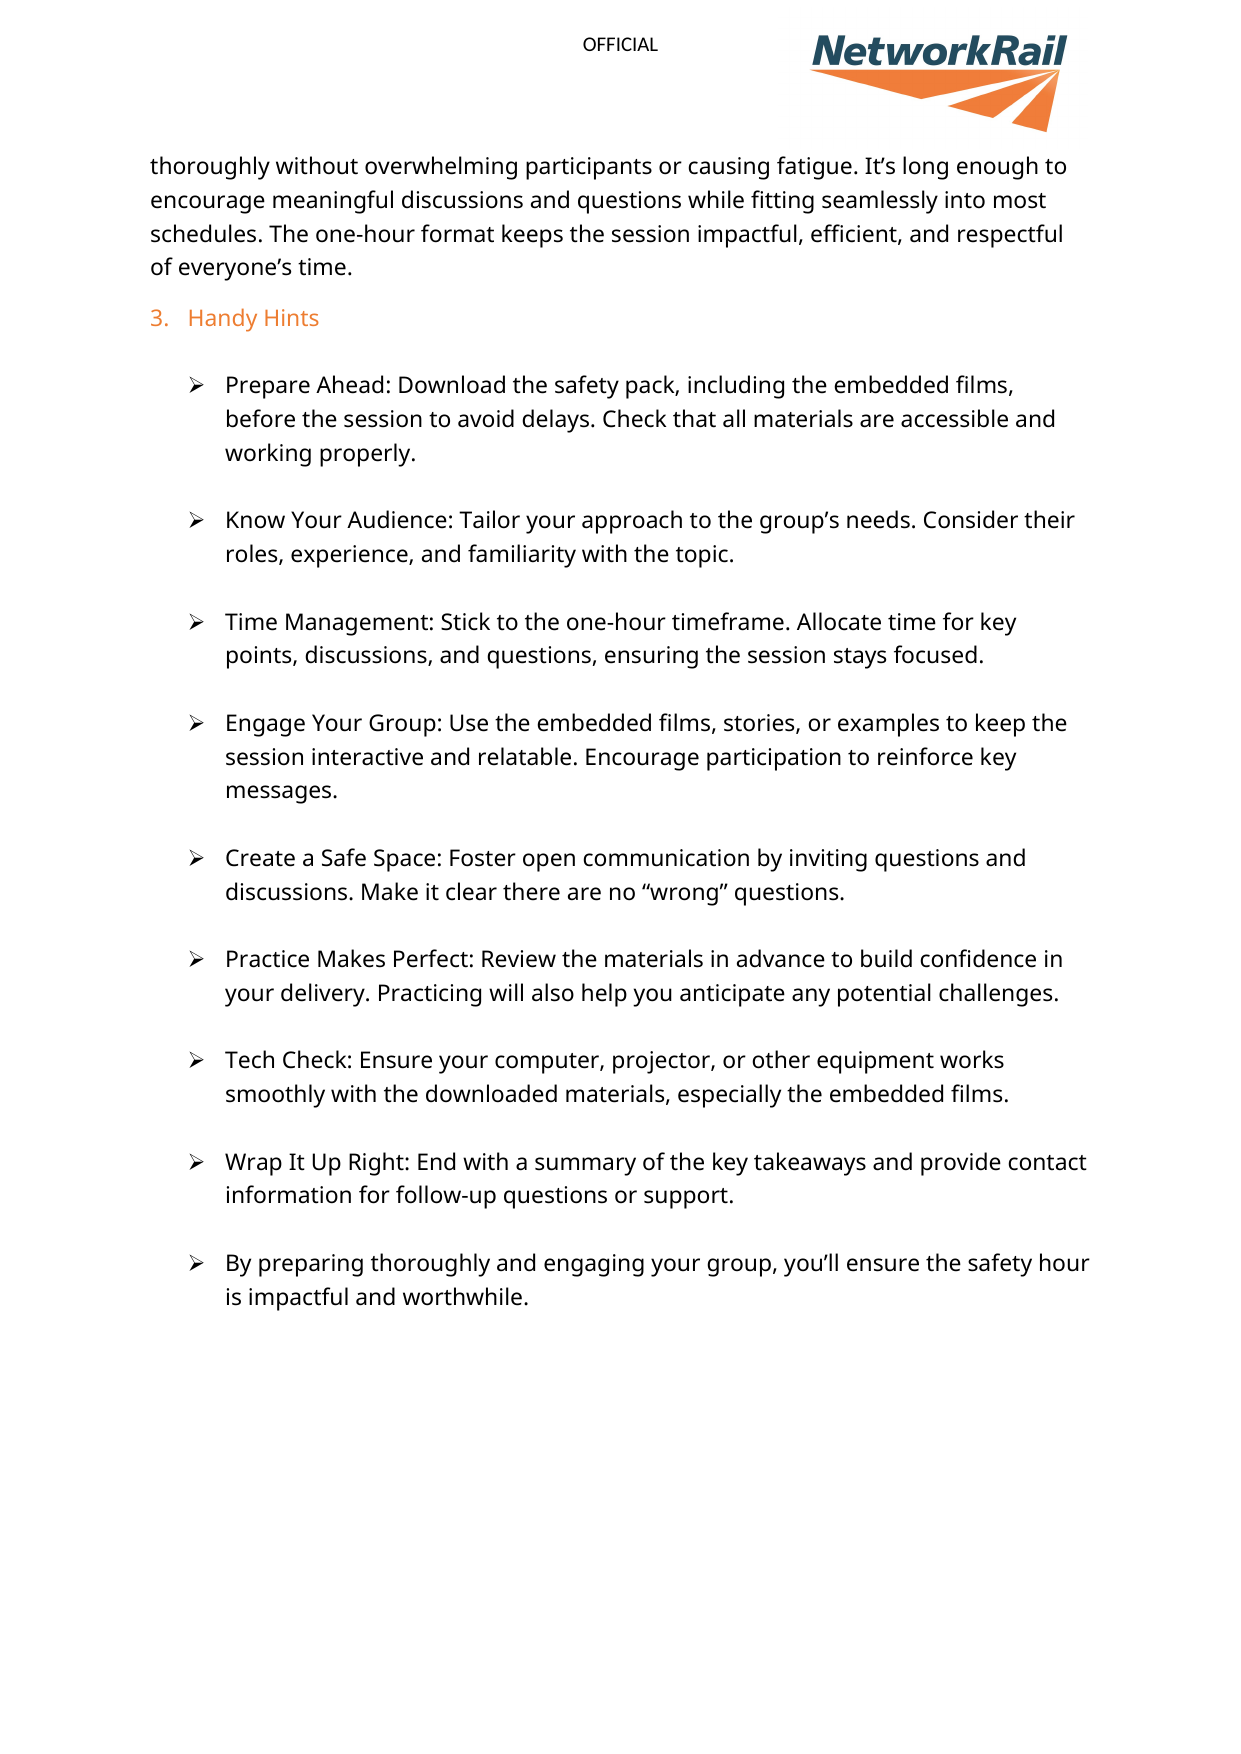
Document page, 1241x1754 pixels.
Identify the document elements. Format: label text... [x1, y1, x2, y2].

list Wrap It Up Right: End with a summary of the key takeaways and provide contact information for follow-up questions or support. [187, 1145, 1090, 1210]
list Engage Your Group: Use the embedded films, stories, or examples to keep the session interactive and relatable. Encourage participation to reinforce key messages. [187, 707, 1090, 805]
list By preparing thoroughly and engaging your group, you’ll ensure the safety hour is impactful and worthwhile. [187, 1247, 1090, 1312]
list Time Management: Stick to the one-hour timeframe. Allocate time for key points, discussions, and questions, ensuring the session stays focused. [187, 605, 1090, 670]
picture [778, 7, 1088, 148]
list Tech Check: Ensure your computer, projector, or other equipment works smoothly with the downloaded materials, especially the embedded films. [187, 1044, 1090, 1109]
list Create a Safe Space: Foster open communication by inviting questions and discussions. Make it clear there are no “wrong” questions. [187, 842, 1090, 907]
list Handy Hints [150, 302, 1090, 333]
list Prepare Ahead: Download the safety pack, including the embedded films, before the session to avoid delays. Check that all materials are accessible and working properly. [187, 369, 1090, 468]
list Practice Makes Perfect: Review the materials in advance to build confidence in your delivery. Practicing will also help you anticipate any potential challenges. [187, 943, 1090, 1008]
list Know Your Audience: Tailor your approach to the group’s needs. Consider their roles, experience, and familiarity with the topic. [187, 504, 1090, 569]
